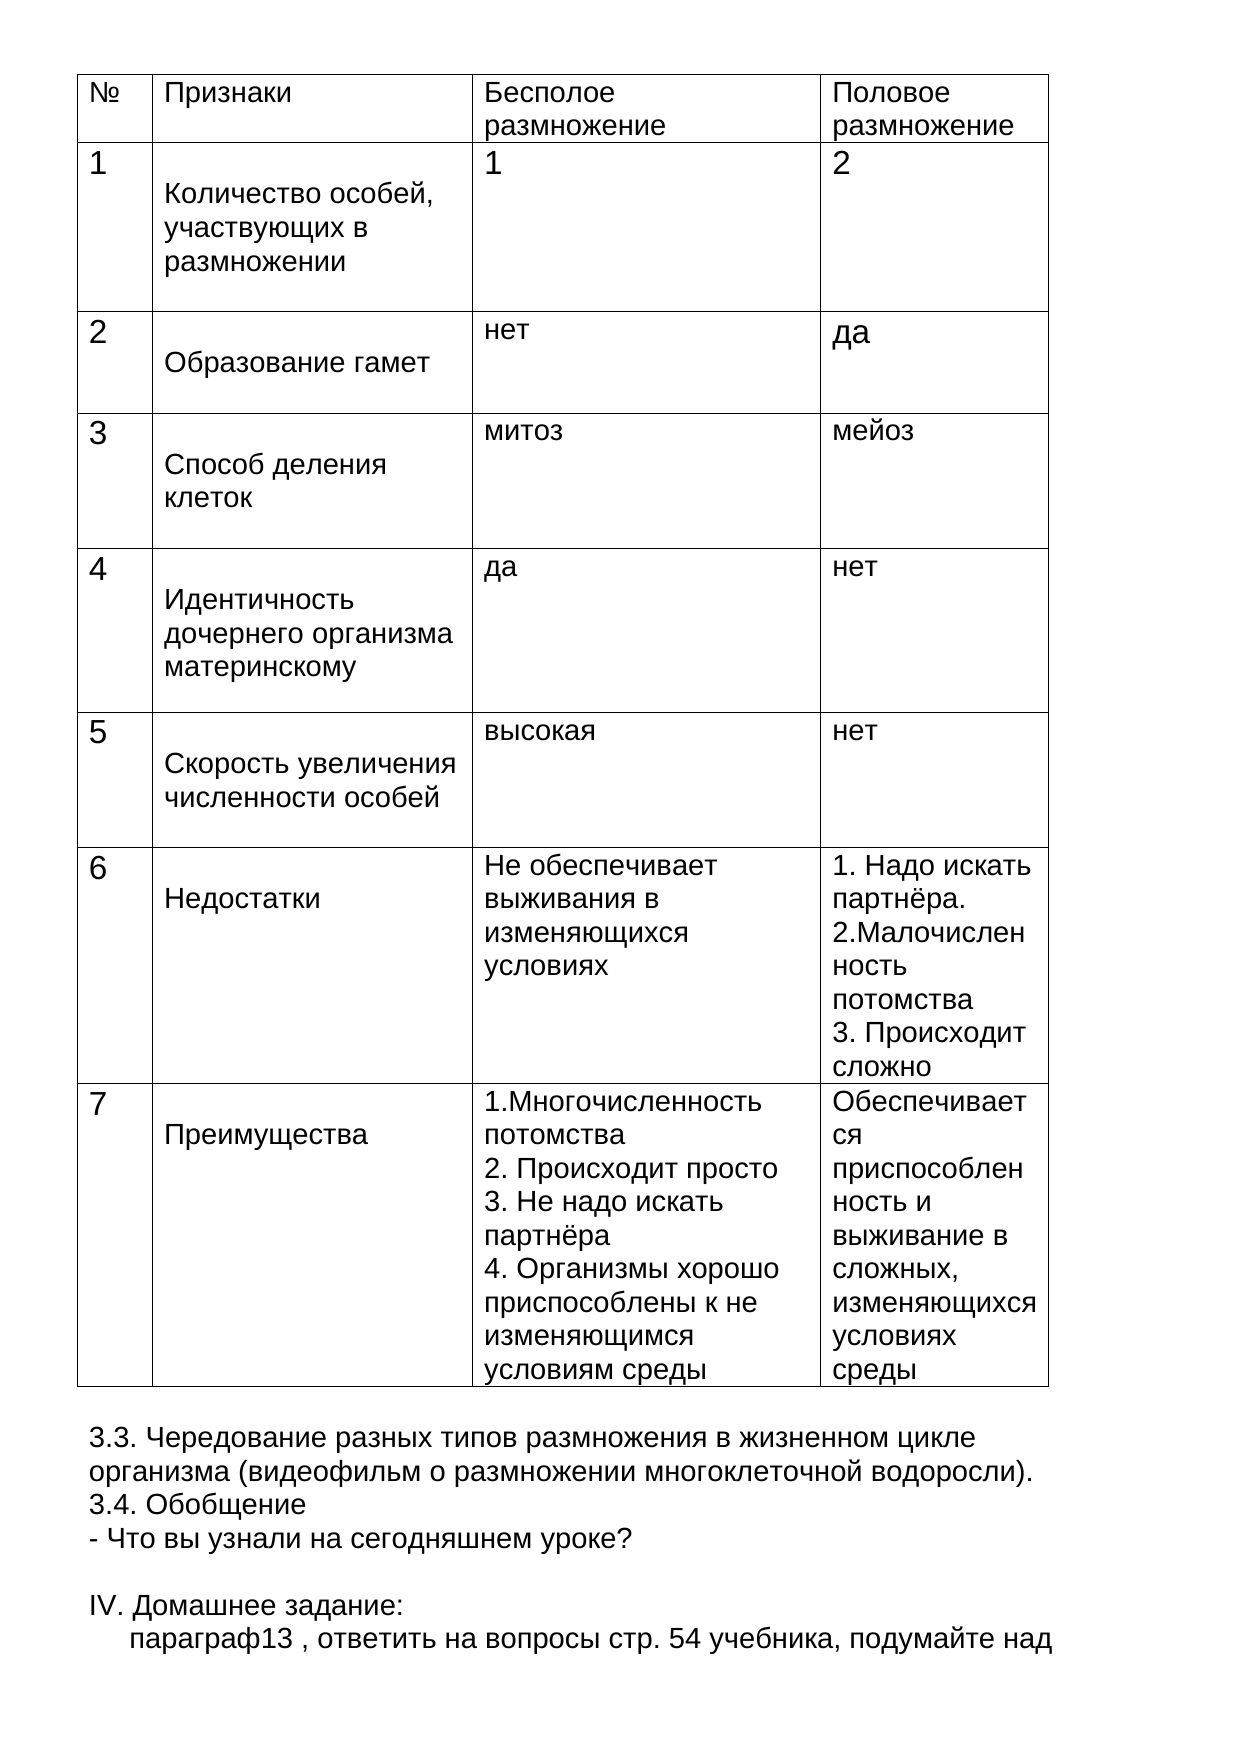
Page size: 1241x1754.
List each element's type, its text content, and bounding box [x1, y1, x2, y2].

table_cell Идентичность дочернего организма материнскому [153, 549, 472, 712]
table_cell 6 [78, 848, 152, 1083]
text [89, 1621, 1181, 1655]
table_cell 5 [78, 713, 152, 847]
table_cell 1 [78, 143, 152, 311]
table_cell нет [821, 713, 1048, 847]
table_cell Недостатки [153, 848, 472, 1083]
table_cell Способ деления клеток [153, 414, 472, 548]
table_cell 7 [78, 1084, 152, 1386]
table_cell мейоз [821, 414, 1048, 548]
table_cell 1 [473, 143, 820, 311]
table_cell Скорость увеличения численности особей [153, 713, 472, 847]
text 3.4. Обобщение [89, 1487, 1181, 1521]
text - Что вы узнали на сегодняшнем уроке? [89, 1521, 1181, 1554]
table_cell Образование гамет [153, 312, 472, 412]
table_cell 3 [78, 414, 152, 548]
table_cell 4 [78, 549, 152, 712]
table_header Бесполое размножение [473, 75, 820, 142]
table_cell Не обеспечивает выживания в изменяющихся условиях [473, 848, 820, 1083]
text IV. Домашнее задание: [89, 1588, 1181, 1621]
table_header Признаки [153, 75, 472, 142]
table_cell 1. Надо искать партнёра. 2.Малочисленность потомства 3. Происходит сложно [821, 848, 1048, 1083]
table_cell нет [821, 549, 1048, 712]
text 3.3. Чередование разных типов размножения в жизненном цикле организма (видеофильм о размножении многоклеточной водоросли). [89, 1420, 1114, 1487]
table_cell 1.Многочисленность потомства 2. Происходит просто 3. Не надо искать партнёра 4. Организмы хорошо приспособлены к не изменяющимся условиям среды [473, 1084, 820, 1386]
table_cell да [821, 312, 1048, 412]
table_header № [78, 75, 152, 142]
table_cell да [473, 549, 820, 712]
table_header Половое размножение [821, 75, 1048, 142]
table_cell высокая [473, 713, 820, 847]
table_cell Обеспечивается приспособленность и выживание в сложных, изменяющихся условиях среды [821, 1084, 1048, 1386]
table_cell 2 [78, 312, 152, 412]
table_cell митоз [473, 414, 820, 548]
table_cell нет [473, 312, 820, 412]
table_cell Преимущества [153, 1084, 472, 1386]
table_cell 2 [821, 143, 1048, 311]
table_cell Количество особей, участвующих в размножении [153, 143, 472, 311]
